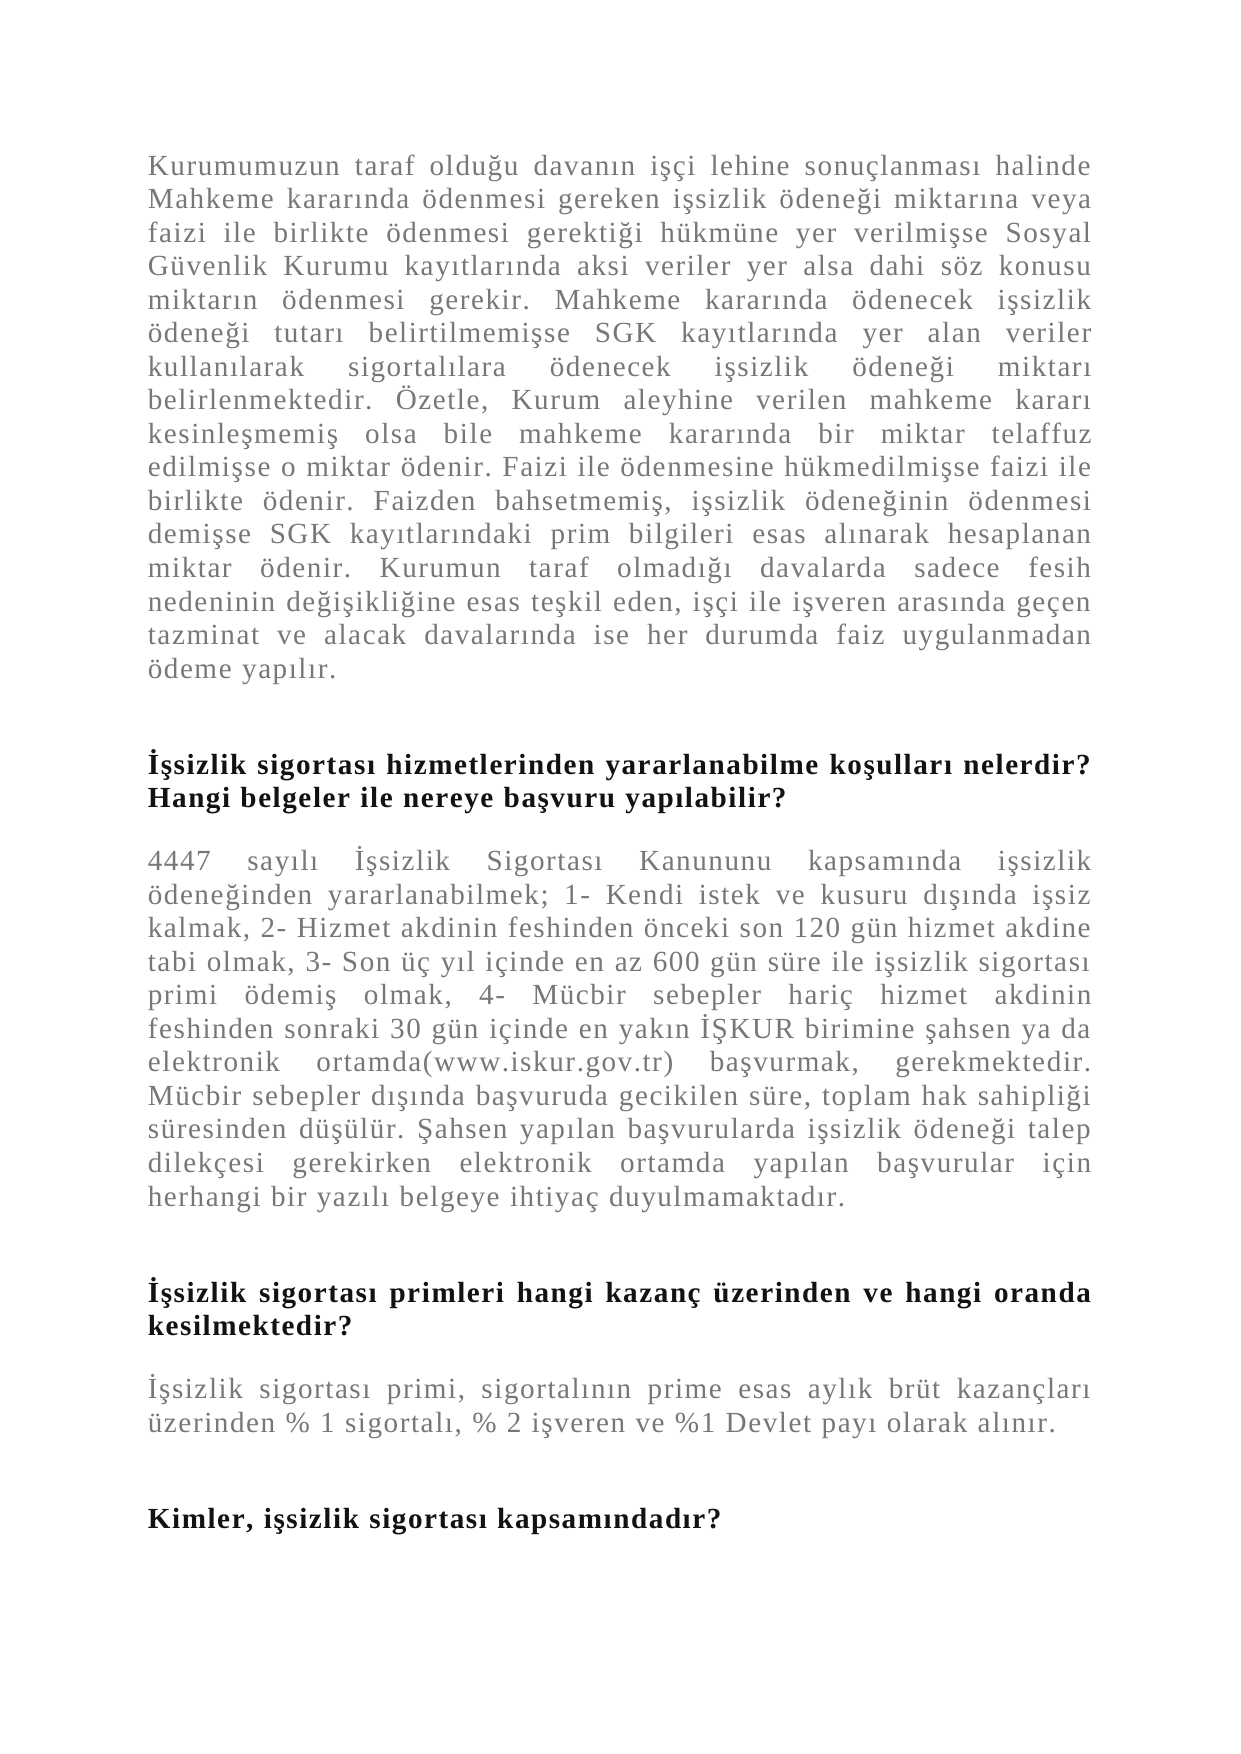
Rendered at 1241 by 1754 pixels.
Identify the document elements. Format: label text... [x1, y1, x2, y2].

text 4447 sayılı İşsizlik Sigortası Kanununu kapsamında işsizlik ödeneğinden yararlanabilmek; 1- Kendi istek ve kusuru dışında işsiz kalmak, 2- Hizmet akdinin feshinden önceki son 120 gün hizmet akdine tabi olmak, 3- Son üç yıl içinde en az 600 gün süre ile işsizlik sigortası primi ödemiş olmak, 4- Mücbir sebepler hariç hizmet akdinin feshinden sonraki 30 gün içinde en yakın İŞKUR birimine şahsen ya da elektronik ortamda(www.iskur.gov.tr) başvurmak, gerekmektedir. Mücbir sebepler dışında başvuruda gecikilen süre, toplam hak sahipliği süresinden düşülür. Şahsen yapılan başvurularda işsizlik ödeneği talep dilekçesi gerekirken elektronik ortamda yapılan başvurular için herhangi bir yazılı belgeye ihtiyaç duyulmamaktadır. [148, 843, 1093, 1212]
text İşsizlik sigortası primleri hangi kazanç üzerinden ve hangi oranda kesilmektedir? [148, 1275, 1093, 1342]
text Kurumumuzun taraf olduğu davanın işçi lehine sonuçlanması halinde Mahkeme kararında ödenmesi gereken işsizlik ödeneği miktarına veya faizi ile birlikte ödenmesi gerektiği hükmüne yer verilmişse Sosyal Güvenlik Kurumu kayıtlarında aksi veriler yer alsa dahi söz konusu miktarın ödenmesi gerekir. Mahkeme kararında ödenecek işsizlik ödeneği tutarı belirtilmemişse SGK kayıtlarında yer alan veriler kullanılarak sigortalılara ödenecek işsizlik ödeneği miktarı belirlenmektedir. Özetle, Kurum aleyhine verilen mahkeme kararı kesinleşmemiş olsa bile mahkeme kararında bir miktar telaffuz edilmişse o miktar ödenir. Faizi ile ödenmesine hükmedilmişse faizi ile birlikte ödenir. Faizden bahsetmemiş, işsizlik ödeneğinin ödenmesi demişse SGK kayıtlarındaki prim bilgileri esas alınarak hesaplanan miktar ödenir. Kurumun taraf olmadığı davalarda sadece fesih nedeninin değişikliğine esas teşkil eden, işçi ile işveren arasında geçen tazminat ve alacak davalarında ise her durumda faiz uygulanmadan ödeme yapılır. [148, 148, 1093, 684]
text Kimler, işsizlik sigortası kapsamındadır? [148, 1501, 1093, 1534]
text İşsizlik sigortası primi, sigortalının prime esas aylık brüt kazançları üzerinden % 1 sigortalı, % 2 işveren ve %1 Devlet payı olarak alınır. [148, 1371, 1093, 1438]
text İşsizlik sigortası hizmetlerinden yararlanabilme koşulları nelerdir? Hangi belgeler ile nereye başvuru yapılabilir? [148, 747, 1093, 814]
